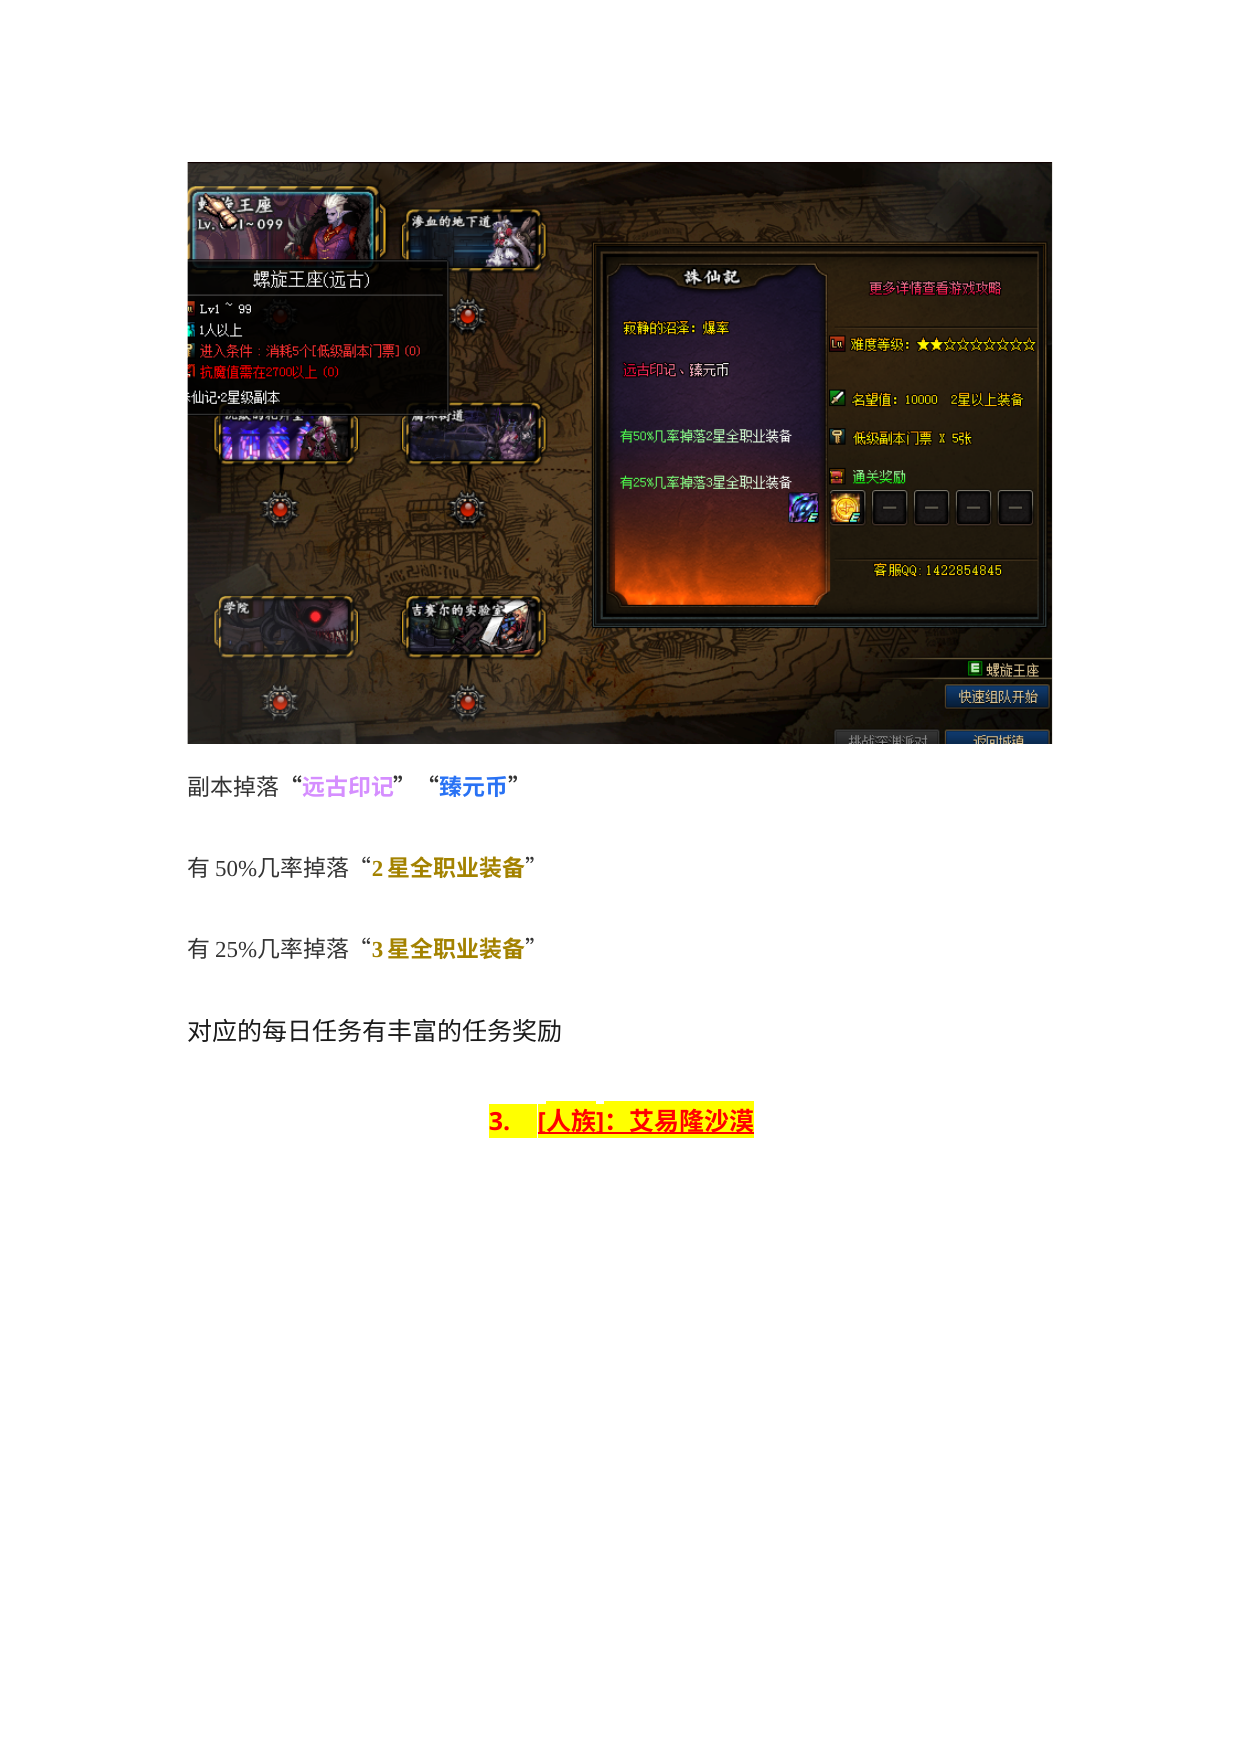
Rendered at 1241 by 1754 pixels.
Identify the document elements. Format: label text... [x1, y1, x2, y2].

text 有50%几率掉落“2星全职业装备” [187, 834, 1053, 899]
text 副本掉落“远古印记”“臻元币” [187, 753, 1053, 818]
picture [187, 162, 1053, 744]
text 有25%几率掉落“3星全职业装备” [187, 916, 1053, 981]
subtitle 对应的每日任务有丰富的任务奖励 [187, 997, 1053, 1062]
subtitle [人族]：艾易隆沙漠 [187, 1087, 1053, 1152]
